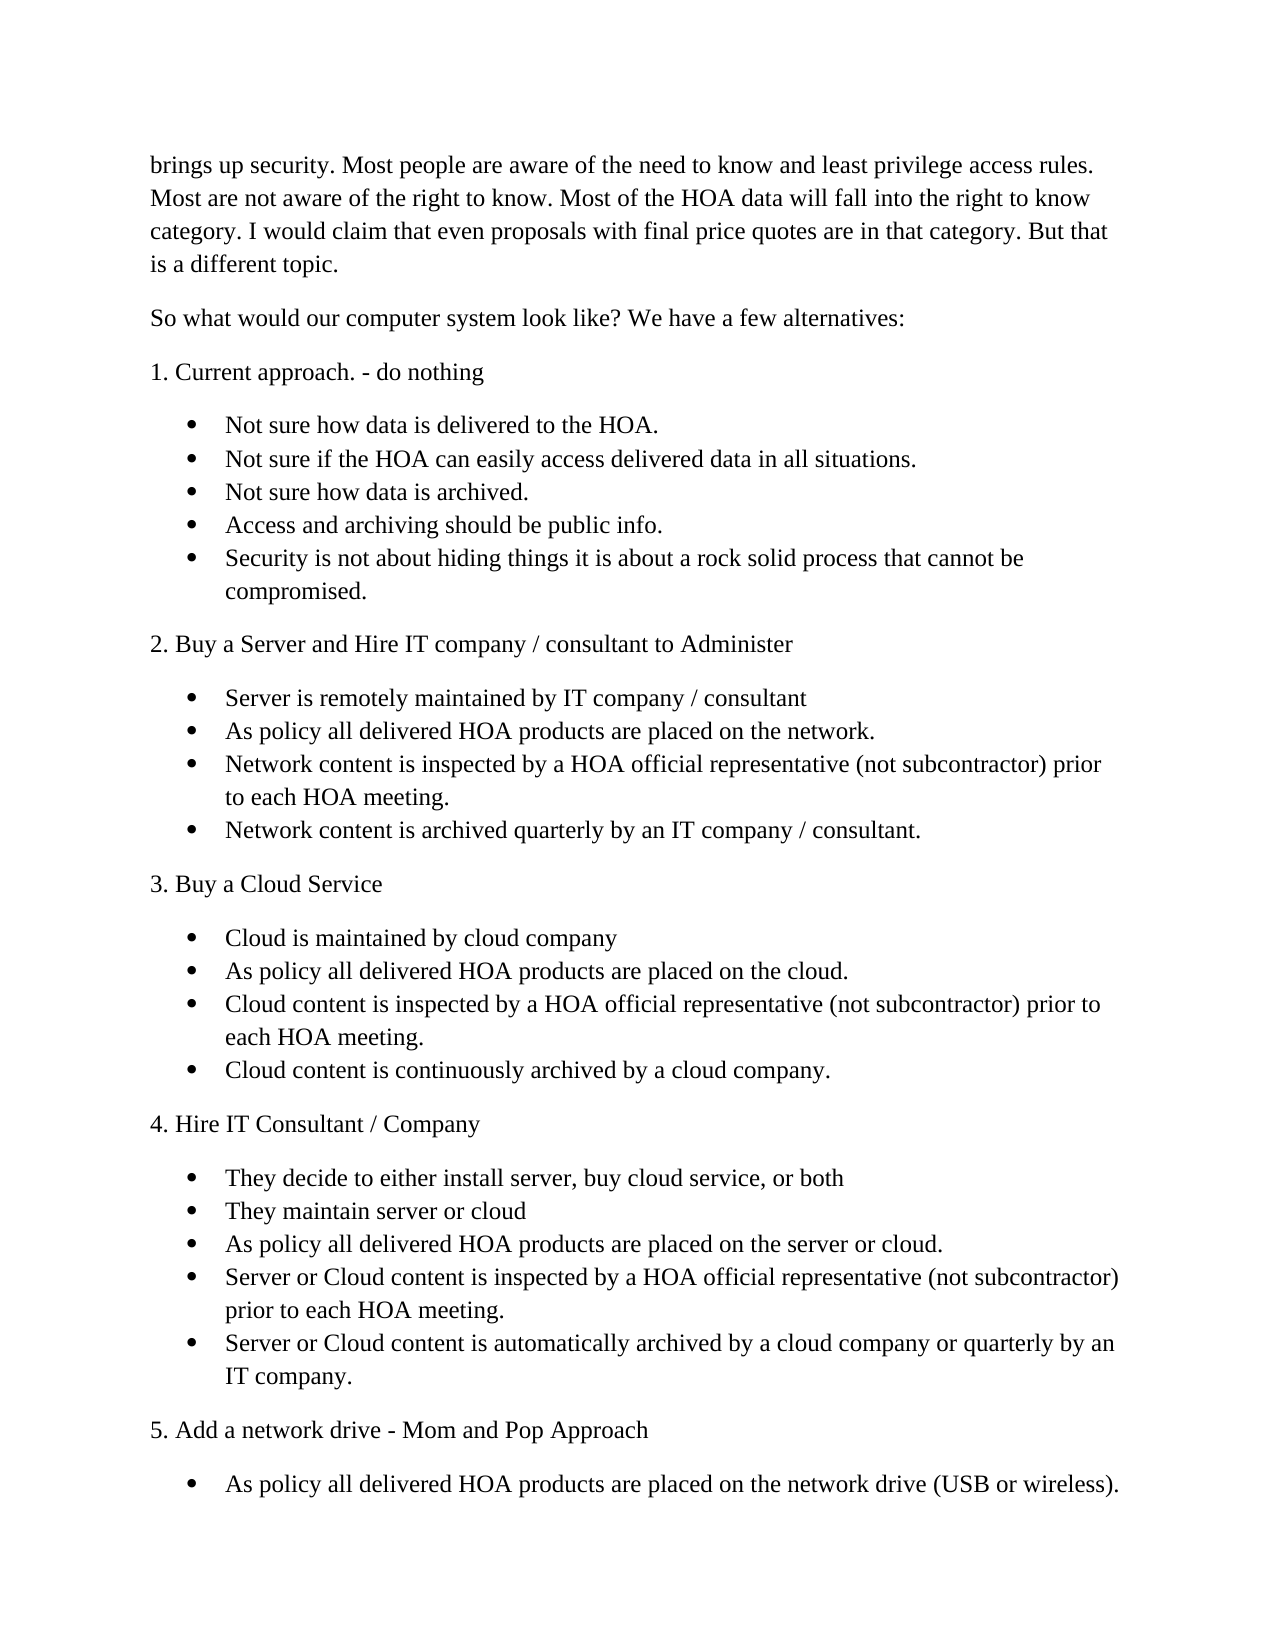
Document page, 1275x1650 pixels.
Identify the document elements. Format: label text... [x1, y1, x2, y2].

text 2. Buy a Server and Hire IT company / consultant to Administer [150, 629, 1125, 658]
list Network content is inspected by a HOA official representative (not subcontractor) prior to each HOA meeting. [187, 749, 1125, 811]
text 1. Current approach. - do nothing [150, 357, 1125, 386]
list Not sure how data is archived. [187, 477, 1125, 505]
list As policy all delivered HOA products are placed on the network drive (USB or wireless). [187, 1469, 1125, 1498]
list They maintain server or cloud [187, 1196, 1125, 1225]
list Security is not about hiding things it is about a rock solid process that cannot be compromised. [187, 543, 1125, 604]
list Not sure if the HOA can easily access delivered data in all situations. [187, 444, 1125, 472]
list Cloud is maintained by cloud company [187, 923, 1125, 952]
text 3. Buy a Cloud Service [150, 869, 1125, 898]
list They decide to either install server, buy cloud service, or both [187, 1163, 1125, 1192]
list Cloud content is inspected by a HOA official representative (not subcontractor) prior to each HOA meeting. [187, 989, 1125, 1051]
list Server or Cloud content is automatically archived by a cloud company or quarterly by an IT company. [187, 1328, 1125, 1390]
list Server or Cloud content is inspected by a HOA official representative (not subcontractor) prior to each HOA meeting. [187, 1262, 1125, 1324]
text So what would our computer system look like? We have a few alternatives: [150, 303, 1125, 332]
list Cloud content is continuously archived by a cloud company. [187, 1055, 1125, 1084]
list Network content is archived quarterly by an IT company / consultant. [187, 816, 1125, 844]
list Server is remotely maintained by IT company / consultant [187, 683, 1125, 712]
list As policy all delivered HOA products are placed on the network. [187, 716, 1125, 745]
list Access and archiving should be public info. [187, 510, 1125, 538]
text 4. Hire IT Consultant / Company [150, 1109, 1125, 1138]
list Not sure how data is delivered to the HOA. [187, 411, 1125, 439]
text 5. Add a network drive - Mom and Pop Approach [150, 1415, 1125, 1444]
list As policy all delivered HOA products are placed on the server or cloud. [187, 1229, 1125, 1258]
list As policy all delivered HOA products are placed on the cloud. [187, 956, 1125, 985]
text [150, 150, 1125, 278]
